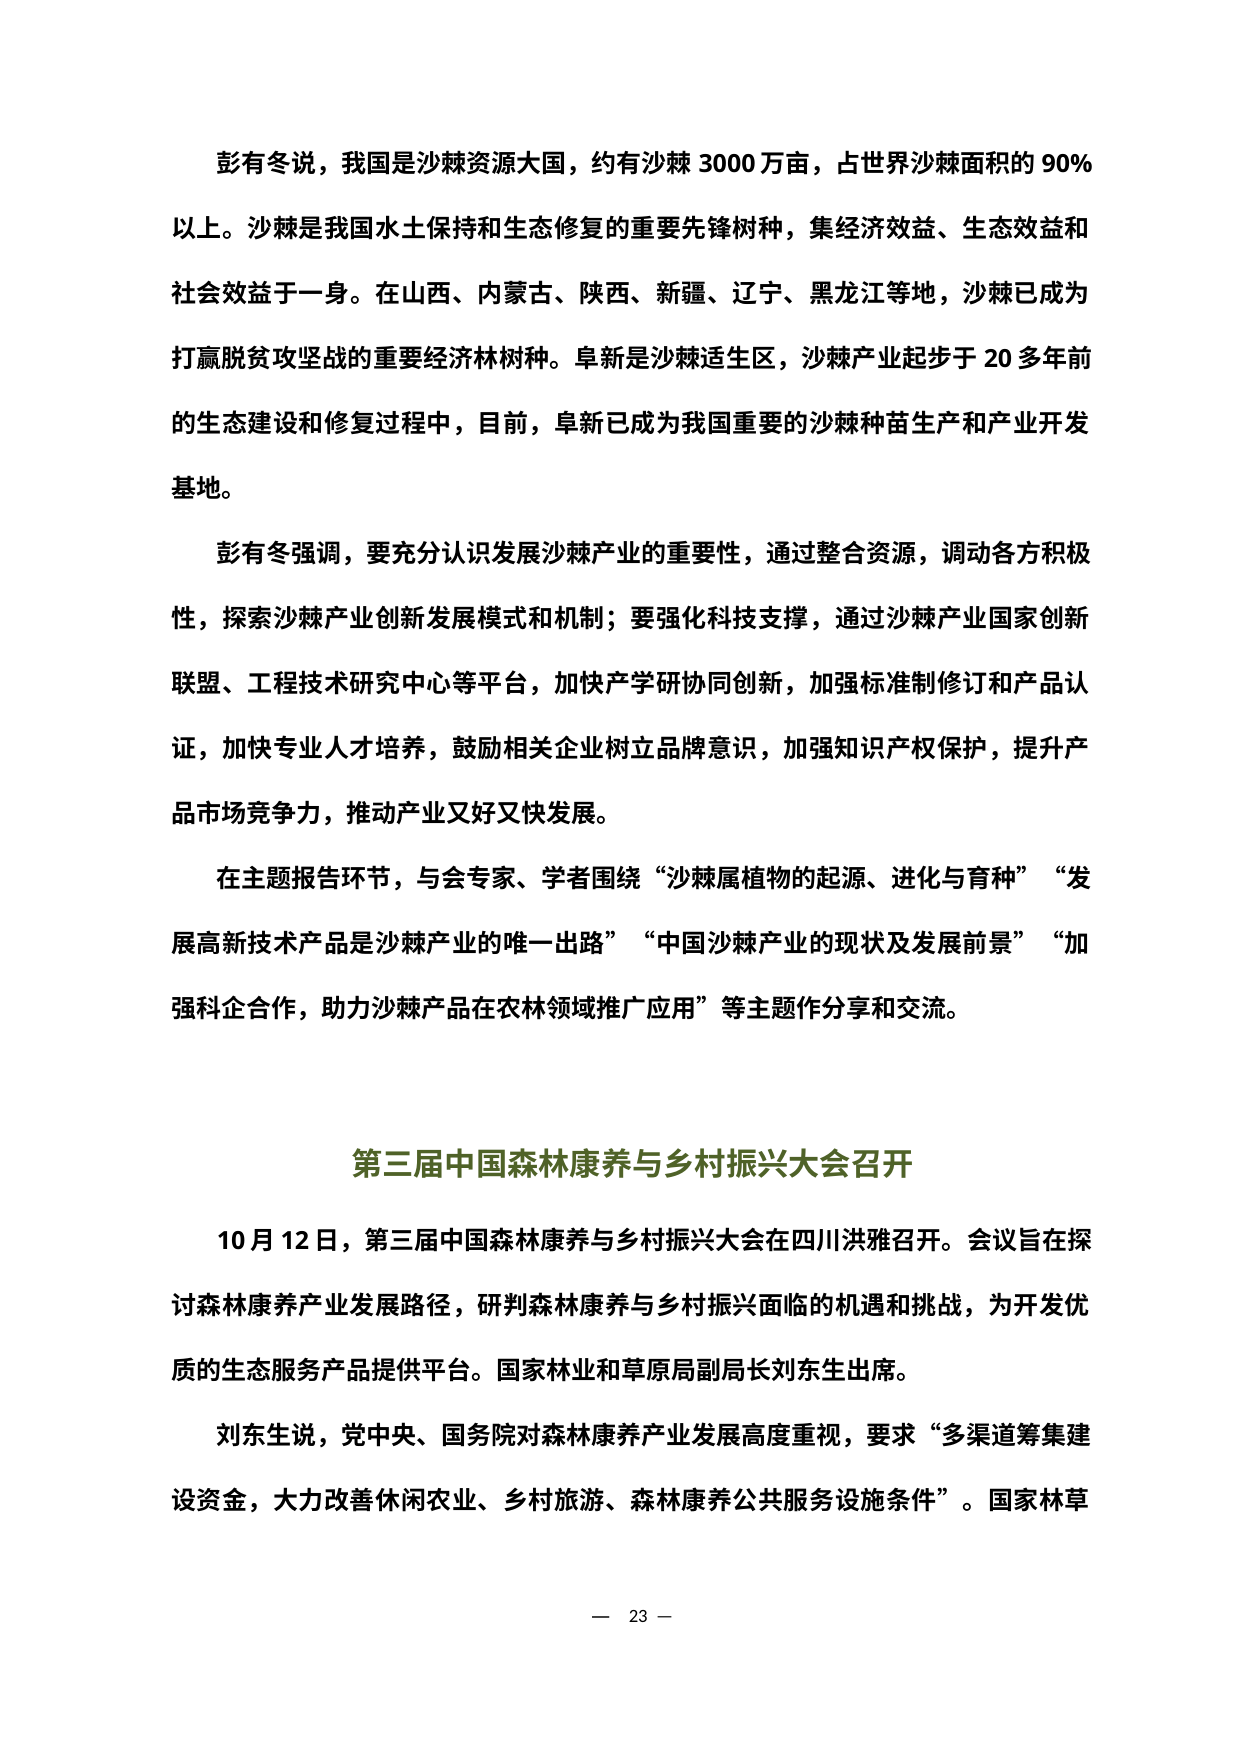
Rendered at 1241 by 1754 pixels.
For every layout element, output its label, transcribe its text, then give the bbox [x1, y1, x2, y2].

text 彭有冬说，我国是沙棘资源大国，约有沙棘3000万亩，占世界沙棘面积的90%以上。沙棘是我国水土保持和生态修复的重要先锋树种，集经济效益、生态效益和社会效益于一身。在山西、内蒙古、陕西、新疆、辽宁、黑龙江等地，沙棘已成为打赢脱贫攻坚战的重要经济林树种。阜新是沙棘适生区，沙棘产业起步于20多年前的生态建设和修复过程中，目前，阜新已成为我国重要的沙棘种苗生产和产业开发基地。 [171, 129, 1093, 519]
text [171, 1401, 1093, 1531]
text 彭有冬强调，要充分认识发展沙棘产业的重要性，通过整合资源，调动各方积极性，探索沙棘产业创新发展模式和机制；要强化科技支撑，通过沙棘产业国家创新联盟、工程技术研究中心等平台，加快产学研协同创新，加强标准制修订和产品认证，加快专业人才培养，鼓励相关企业树立品牌意识，加强知识产权保护，提升产品市场竞争力，推动产业又好又快发展。 [171, 519, 1093, 844]
text 在主题报告环节，与会专家、学者围绕“沙棘属植物的起源、进化与育种”“发展高新技术产品是沙棘产业的唯一出路”“中国沙棘产业的现状及发展前景”“加强科企合作，助力沙棘产品在农林领域推广应用”等主题作分享和交流。 [171, 844, 1093, 1039]
text 第三届中国森林康养与乡村振兴大会召开 [171, 1129, 1093, 1194]
text 10月12日，第三届中国森林康养与乡村振兴大会在四川洪雅召开。会议旨在探讨森林康养产业发展路径，研判森林康养与乡村振兴面临的机遇和挑战，为开发优质的生态服务产品提供平台。国家林业和草原局副局长刘东生出席。 [171, 1206, 1093, 1401]
